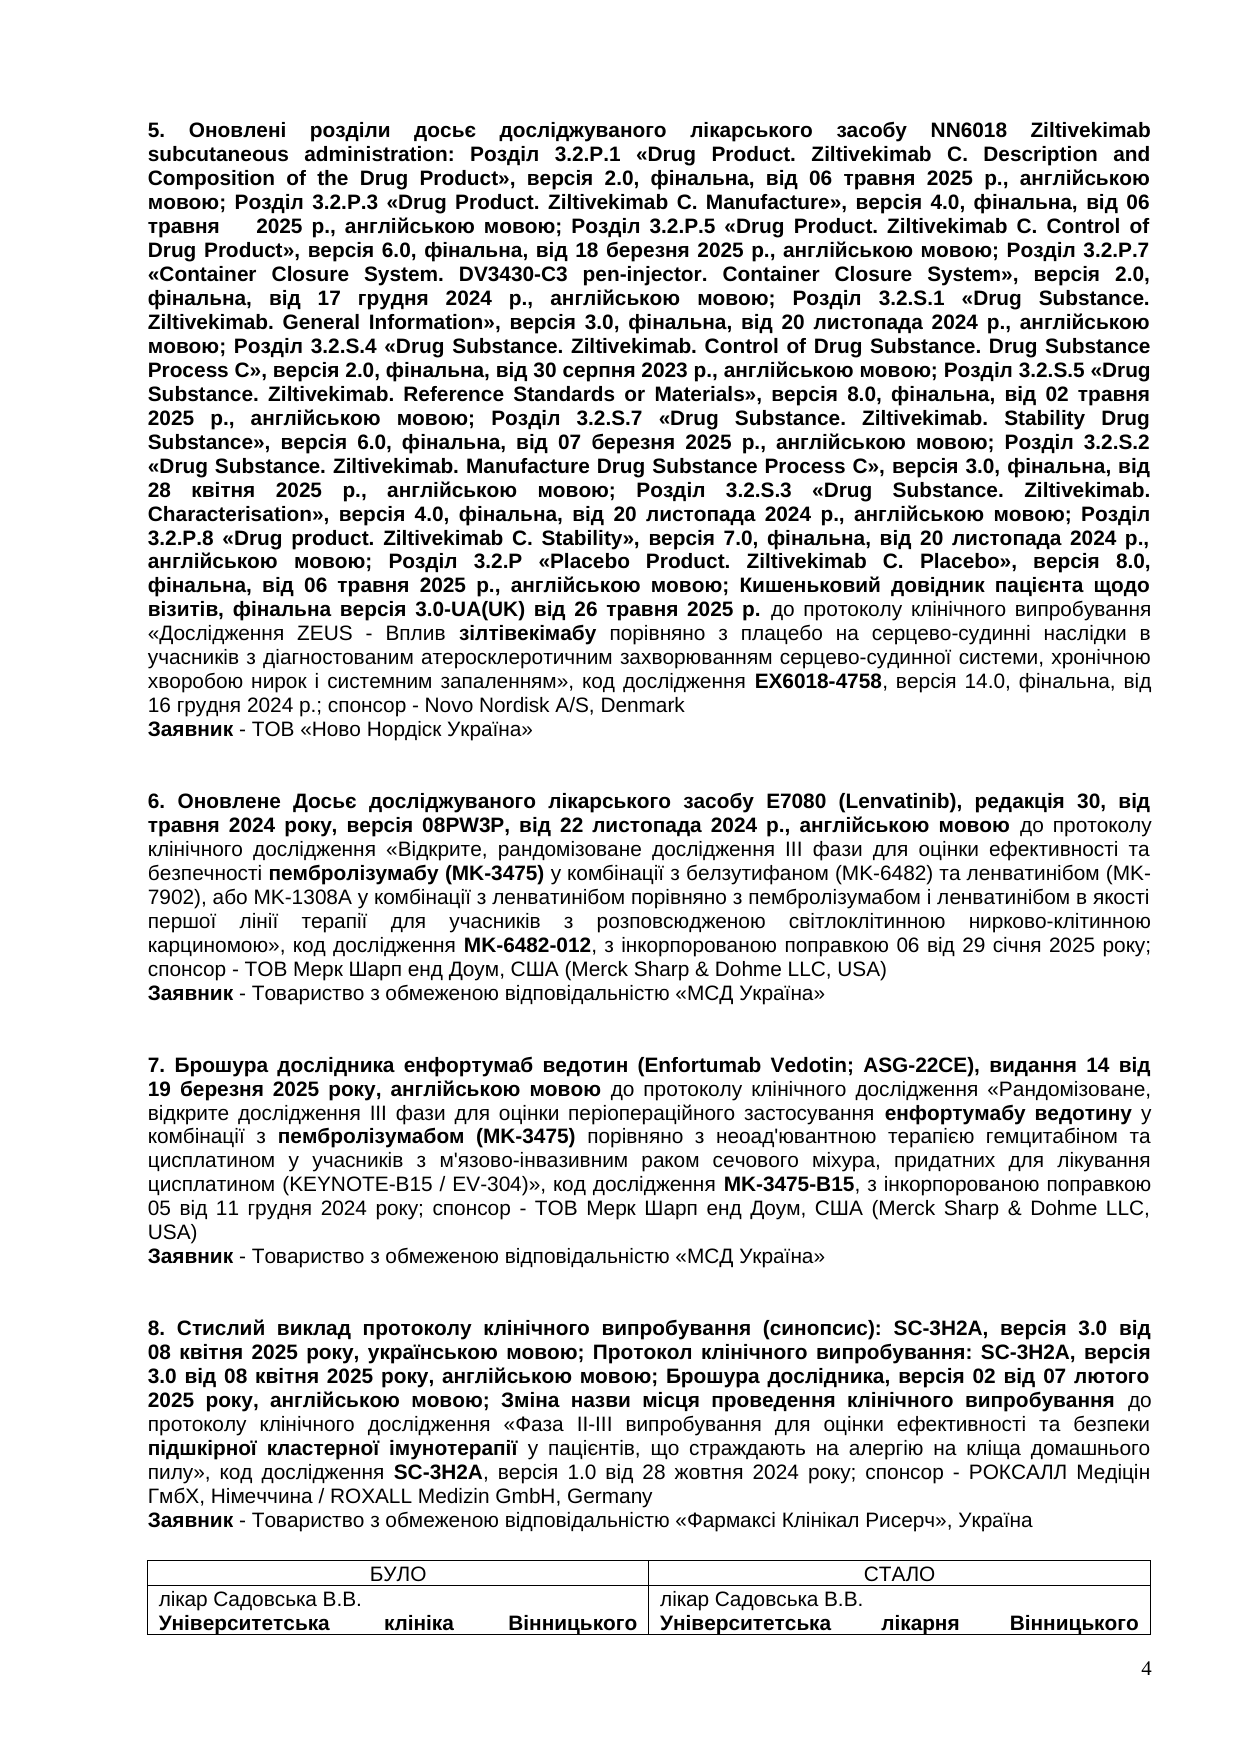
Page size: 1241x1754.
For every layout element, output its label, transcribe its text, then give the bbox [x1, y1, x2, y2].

text Заявник - Товариство з обмеженою відповідальністю «Фармаксі Клінікал Рисерч», Україна [148, 1508, 1152, 1532]
table_header БУЛО [148, 1561, 648, 1585]
text 8. Стислий виклад протоколу клінічного випробування (синопсис): SC-3H2A, версія 3.0 від 08 квітня 2025 року, українською мовою; Протокол клінічного випробування: SC-3H2A, версія 3.0 від 08 квітня 2025 року, англійською мовою; Брошура дослідника, версія 02 від 07 лютого 2025 року, англійською мовою; Зміна назви місця проведення клінічного випробування до протоколу клінічного дослідження «Фаза II-III випробування для оцінки ефективності та безпеки підшкірної кластерної імунотерапії у пацієнтів, що страждають на алергію на кліща домашнього пилу», код дослідження SC-3H2A, версія 1.0 від 28 жовтня 2024 року; спонсор - РОКСАЛЛ Медіцін ГмбХ, Німеччина / ROXALL Medizin GmbH, Germany [148, 1316, 1152, 1508]
text 5. Оновлені розділи досьє досліджуваного лікарського засобу NN6018 Ziltivekimab subcutaneous administration: Розділ 3.2.P.1 «Drug Product. Ziltivekimab C. Description and Composition of the Drug Product», версія 2.0, фінальна, від 06 травня 2025 р., англійською мовою; Розділ 3.2.P.3 «Drug Product. Ziltivekimab C. Manufacture», версія 4.0, фінальна, від 06 травня 2025 р., англійською мовою; Розділ 3.2.P.5 «Drug Product. Ziltivekimab C. Control of Drug Product», версія 6.0, фінальна, від 18 березня 2025 р., англійською мовою; Розділ 3.2.P.7 «Container Closure System. DV3430-C3 pen-injector. Container Closure System», версія 2.0, фінальна, від 17 грудня 2024 р., англійською мовою; Розділ 3.2.S.1 «Drug Substance. Ziltivekimab. General Information», версія 3.0, фінальна, від 20 листопада 2024 р., англійською мовою; Розділ 3.2.S.4 «Drug Substance. Ziltivekimab. Control of Drug Substance. Drug Substance Process C», версія 2.0, фінальна, від 30 серпня 2023 р., англійською мовою; Розділ 3.2.S.5 «Drug Substance. Ziltivekimab. Reference Standards or Materials», версія 8.0, фінальна, від 02 травня 2025 р., англійською мовою; Розділ 3.2.S.7 «Drug Substance. Ziltivekimab. Stability Drug Substance», версія 6.0, фінальна, від 07 березня 2025 р., англійською мовою; Розділ 3.2.S.2 «Drug Substance. Ziltivekimab. Manufacture Drug Substance Process C», версія 3.0, фінальна, від 28 квітня 2025 р., англійською мовою; Розділ 3.2.S.3 «Drug Substance. Ziltivekimab. Characterisation», версія 4.0, фінальна, від 20 листопада 2024 р., англійською мовою; Розділ 3.2.P.8 «Drug product. Ziltivekimab C. Stability», версія 7.0, фінальна, від 20 листопада 2024 р., англійською мовою; Розділ 3.2.P «Placebo Product. Ziltivekimab C. Placebo», версія 8.0, фінальна, від 06 травня 2025 р., англійською мовою; Кишеньковий довідник пацієнта щодо візитів, фінальна версія 3.0-UA(UK) від 26 травня 2025 р. до протоколу клінічного випробування «Дослідження ZEUS - Вплив зілтівекімабу порівняно з плацебо на серцево-судинні наслідки в учасників з діагностованим атеросклеротичним захворюванням серцево-судинної системи, хронічною хворобою нирок і системним запаленням», код дослідження EX6018-4758, версія 14.0, фінальна, від 16 грудня 2024 р.; спонсор - Novo Nordisk A/S, Denmark [148, 118, 1152, 717]
text Заявник - ТОВ «Ново Нордіск Україна» [148, 717, 1152, 741]
text 6. Оновлене Досьє досліджуваного лікарського засобу E7080 (Lenvatinib), редакція 30, від травня 2024 року, версія 08PW3P, від 22 листопада 2024 р., англійською мовою до протоколу клінічного дослідження «Відкрите, рандомізоване дослідження III фази для оцінки ефективності та безпечності пембролізумабу (MK-3475) у комбінації з белзутифаном (MK-6482) та ленватинібом (MK-7902), або MK-1308A у комбінації з ленватинібом порівняно з пембролізумабом і ленватинібом в якості першої лінії терапії для учасників з розповсюдженою світлоклітинною нирково-клітинною карциномою», код дослідження MK-6482-012, з інкорпорованою поправкою 06 від 29 січня 2025 року; спонсор - ТОВ Мерк Шарп енд Доум, США (Merck Sharp & Dohme LLC, USA) [148, 789, 1152, 981]
text 7. Брошура дослідника енфортумаб ведотин (Enfortumab Vedotin; ASG-22CE), видання 14 від 19 березня 2025 року, англійською мовою до протоколу клінічного дослідження «Рандомізоване, відкрите дослідження III фази для оцінки періопераційного застосування енфортумабу ведотину у комбінації з пембролізумабом (MK-3475) порівняно з неоад'ювантною терапією гемцитабіном та цисплатином у учасників з м'язово-інвазивним раком сечового міхура, придатних для лікування цисплатином (KEYNOTE-B15 / EV-304)», код дослідження MK-3475-B15, з інкорпорованою поправкою 05 від 11 грудня 2024 року; спонсор - ТОВ Мерк Шарп енд Доум, США (Merck Sharp & Dohme LLC, USA) [148, 1052, 1152, 1244]
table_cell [649, 1586, 1150, 1634]
text Заявник - Товариство з обмеженою відповідальністю «МСД Україна» [148, 1244, 1152, 1268]
table_header СТАЛО [649, 1561, 1150, 1585]
text Заявник - Товариство з обмеженою відповідальністю «МСД Україна» [148, 981, 1152, 1004]
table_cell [148, 1586, 648, 1634]
